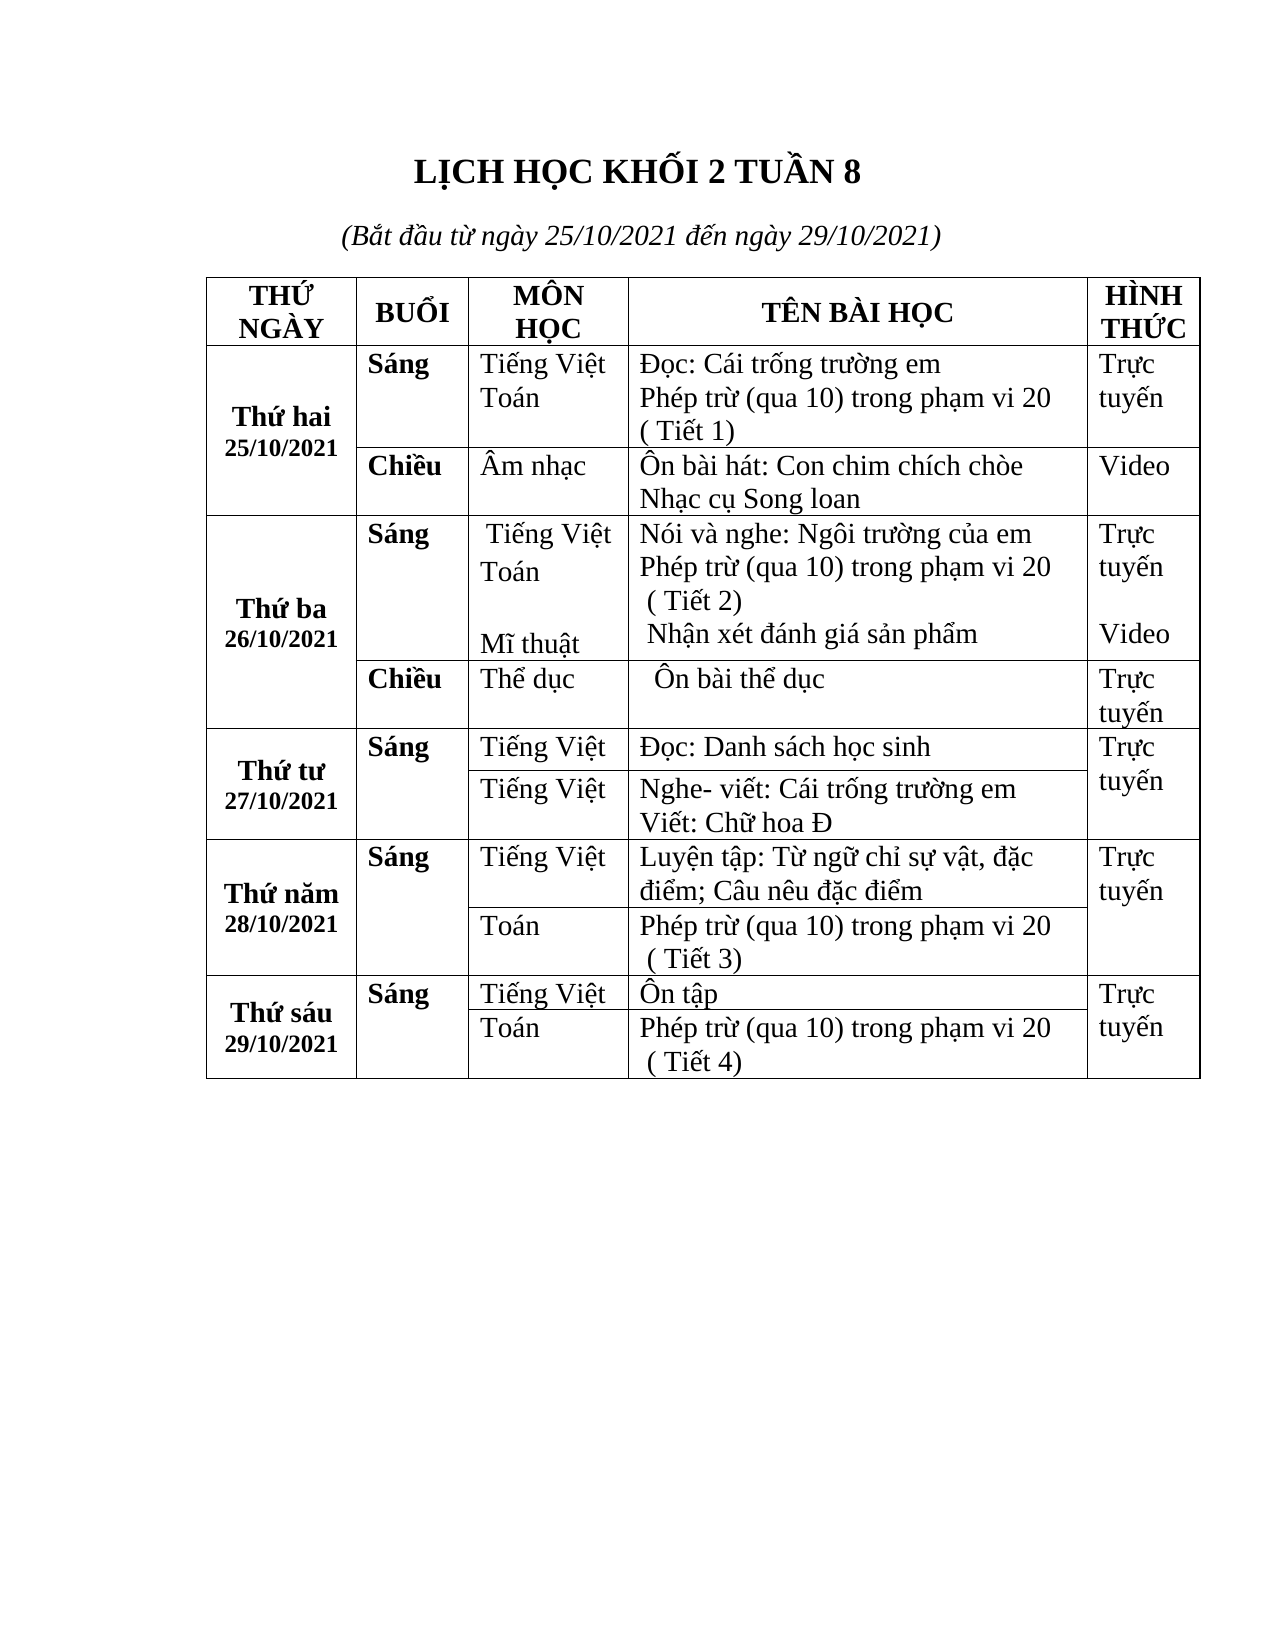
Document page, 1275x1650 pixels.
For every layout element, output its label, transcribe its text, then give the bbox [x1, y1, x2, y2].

table_cell Trực tuyến [1088, 976, 1199, 1077]
table_cell Trực tuyến [1088, 729, 1199, 838]
table_cell Chiều [357, 661, 468, 728]
table_cell Thứ ba 26/10/2021 [207, 516, 356, 728]
table_cell Tiếng Việt Toán Mĩ thuật [469, 516, 628, 660]
table_cell Toán [469, 908, 628, 975]
table_cell Sáng [357, 346, 468, 447]
table_header HÌNH THỨC [1088, 278, 1199, 345]
table_cell Phép trừ (qua 10) trong phạm vi 20 ( Tiết 4) [629, 1010, 1087, 1077]
table_cell Trực tuyến Video [1088, 516, 1199, 660]
table_cell Chiều [357, 448, 468, 515]
table_cell Sáng [357, 729, 468, 838]
table_cell Sáng [357, 976, 468, 1077]
text LỊCH HỌC KHỐI 2 TUẦN 8 [150, 150, 1125, 191]
table_cell Tiếng Việt [469, 771, 628, 838]
text (Bắt đầu từ ngày 25/10/2021 đến ngày 29/10/2021) [150, 218, 1125, 251]
table_header MÔN HỌC [469, 278, 628, 345]
table_cell Nói và nghe: Ngôi trường của em Phép trừ (qua 10) trong phạm vi 20 ( Tiết 2) Nhận xét đánh giá sản phẩm [629, 516, 1087, 660]
table_header TÊN BÀI HỌC [629, 278, 1087, 345]
table_cell Trực tuyến [1088, 661, 1199, 728]
table_cell Tiếng Việt [469, 729, 628, 770]
table_cell Ôn tập [629, 976, 1087, 1009]
table_cell Thể dục [469, 661, 628, 728]
table_cell Thứ năm 28/10/2021 [207, 840, 356, 975]
table_cell Thứ tư 27/10/2021 [207, 729, 356, 838]
table_cell Video [1088, 448, 1199, 515]
table_cell Toán [469, 1010, 628, 1077]
table_cell Nghe- viết: Cái trống trường em Viết: Chữ hoa Đ [629, 771, 1087, 838]
table_cell Tiếng Việt Toán [469, 346, 628, 447]
table_cell Tiếng Việt [469, 976, 628, 1009]
table_cell Âm nhạc [469, 448, 628, 515]
table_header THỨ NGÀY [207, 278, 356, 345]
table_cell Đọc: Danh sách học sinh [629, 729, 1087, 770]
table_cell Sáng [357, 840, 468, 975]
table_cell Thứ sáu 29/10/2021 [207, 976, 356, 1077]
table_cell Ôn bài thể dục [629, 661, 1087, 728]
table_cell Ôn bài hát: Con chim chích chòe Nhạc cụ Song loan [629, 448, 1087, 515]
table_cell Luyện tập: Từ ngữ chỉ sự vật, đặc điểm; Câu nêu đặc điểm [629, 840, 1087, 907]
table_cell Phép trừ (qua 10) trong phạm vi 20 ( Tiết 3) [629, 908, 1087, 975]
table_cell Trực tuyến [1088, 840, 1199, 975]
table_cell Thứ hai 25/10/2021 [207, 346, 356, 515]
table_cell Đọc: Cái trống trường em Phép trừ (qua 10) trong phạm vi 20 ( Tiết 1) [629, 346, 1087, 447]
table_cell Tiếng Việt [469, 840, 628, 907]
table_cell Sáng [357, 516, 468, 660]
table_header BUỔI [357, 278, 468, 345]
table_cell Trực tuyến [1088, 346, 1199, 447]
